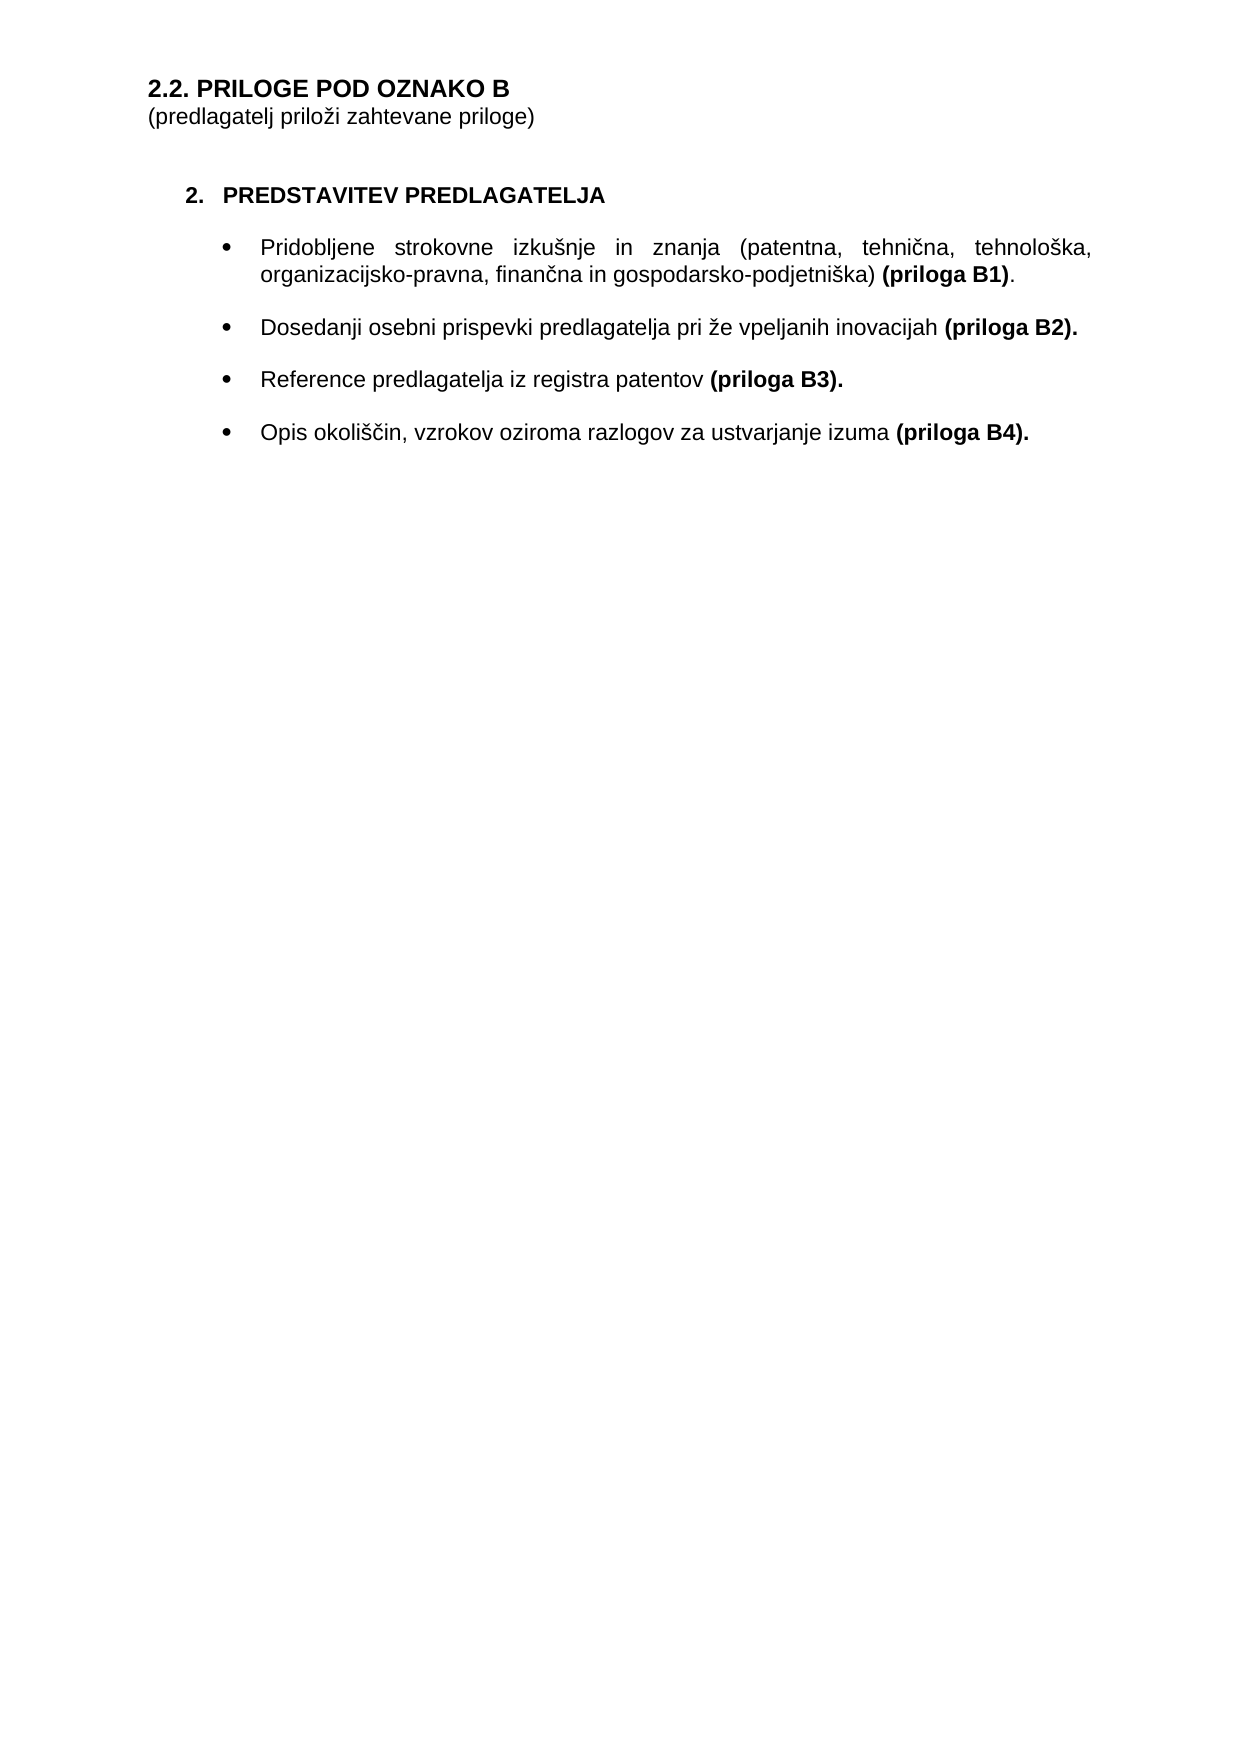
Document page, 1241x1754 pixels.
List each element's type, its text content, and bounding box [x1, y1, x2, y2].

text 2.2. PRILOGE POD OZNAKO B [148, 74, 1092, 103]
list Dosedanji osebni prispevki predlagatelja pri že vpeljanih inovacijah (priloga B2). [223, 313, 1092, 340]
list PREDSTAVITEV PREDLAGATELJA [185, 182, 1092, 208]
text (predlagatelj priloži zahtevane priloge) [148, 103, 1092, 129]
list Opis okoliščin, vzrokov oziroma razlogov za ustvarjanje izuma (priloga B4). [223, 419, 1092, 445]
list Pridobljene strokovne izkušnje in znanja (patentna, tehnična, tehnološka, organizacijsko-pravna, finančna in gospodarsko-podjetniška) (priloga B1). [223, 234, 1092, 287]
list Reference predlagatelja iz registra patentov (priloga B3). [223, 366, 1092, 392]
